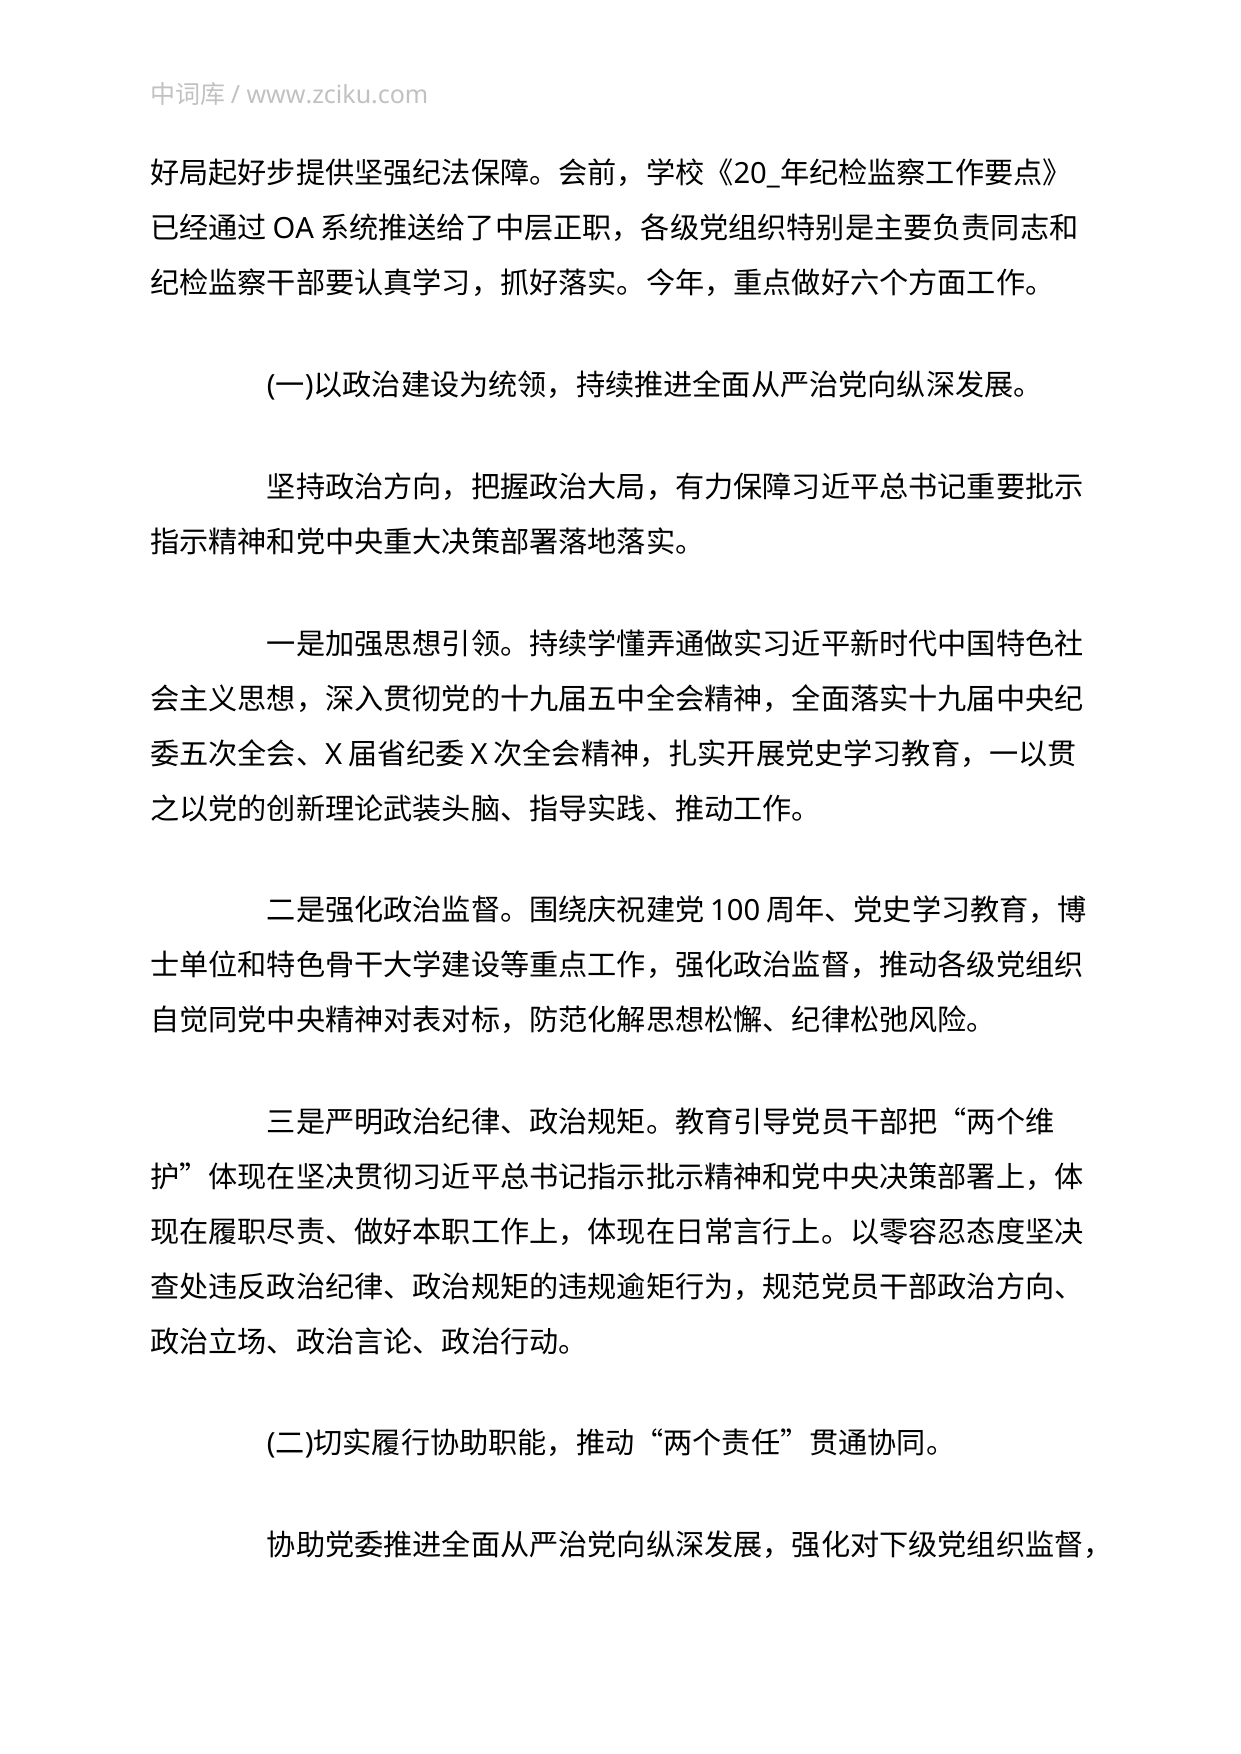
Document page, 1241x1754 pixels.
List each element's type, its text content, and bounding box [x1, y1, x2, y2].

text (一)以政治建设为统领，持续推进全面从严治党向纵深发展。 [150, 362, 1090, 404]
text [150, 150, 1090, 302]
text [150, 1522, 1090, 1564]
text 三是严明政治纪律、政治规矩。教育引导党员干部把“两个维护”体现在坚决贯彻习近平总书记指示批示精神和党中央决策部署上，体现在履职尽责、做好本职工作上，体现在日常言行上。以零容忍态度坚决查处违反政治纪律、政治规矩的违规逾矩行为，规范党员干部政治方向、政治立场、政治言论、政治行动。 [150, 1099, 1090, 1361]
text 一是加强思想引领。持续学懂弄通做实习近平新时代中国特色社会主义思想，深入贯彻党的十九届五中全会精神，全面落实十九届中央纪委五次全会、X届省纪委X次全会精神，扎实开展党史学习教育，一以贯之以党的创新理论武装头脑、指导实践、推动工作。 [150, 620, 1090, 827]
text (二)切实履行协助职能，推动“两个责任”贯通协同。 [150, 1420, 1090, 1462]
text 二是强化政治监督。围绕庆祝建党100周年、党史学习教育，博士单位和特色骨干大学建设等重点工作，强化政治监督，推动各级党组织自觉同党中央精神对表对标，防范化解思想松懈、纪律松弛风险。 [150, 887, 1090, 1039]
text 坚持政治方向，把握政治大局，有力保障习近平总书记重要批示指示精神和党中央重大决策部署落地落实。 [150, 464, 1090, 561]
